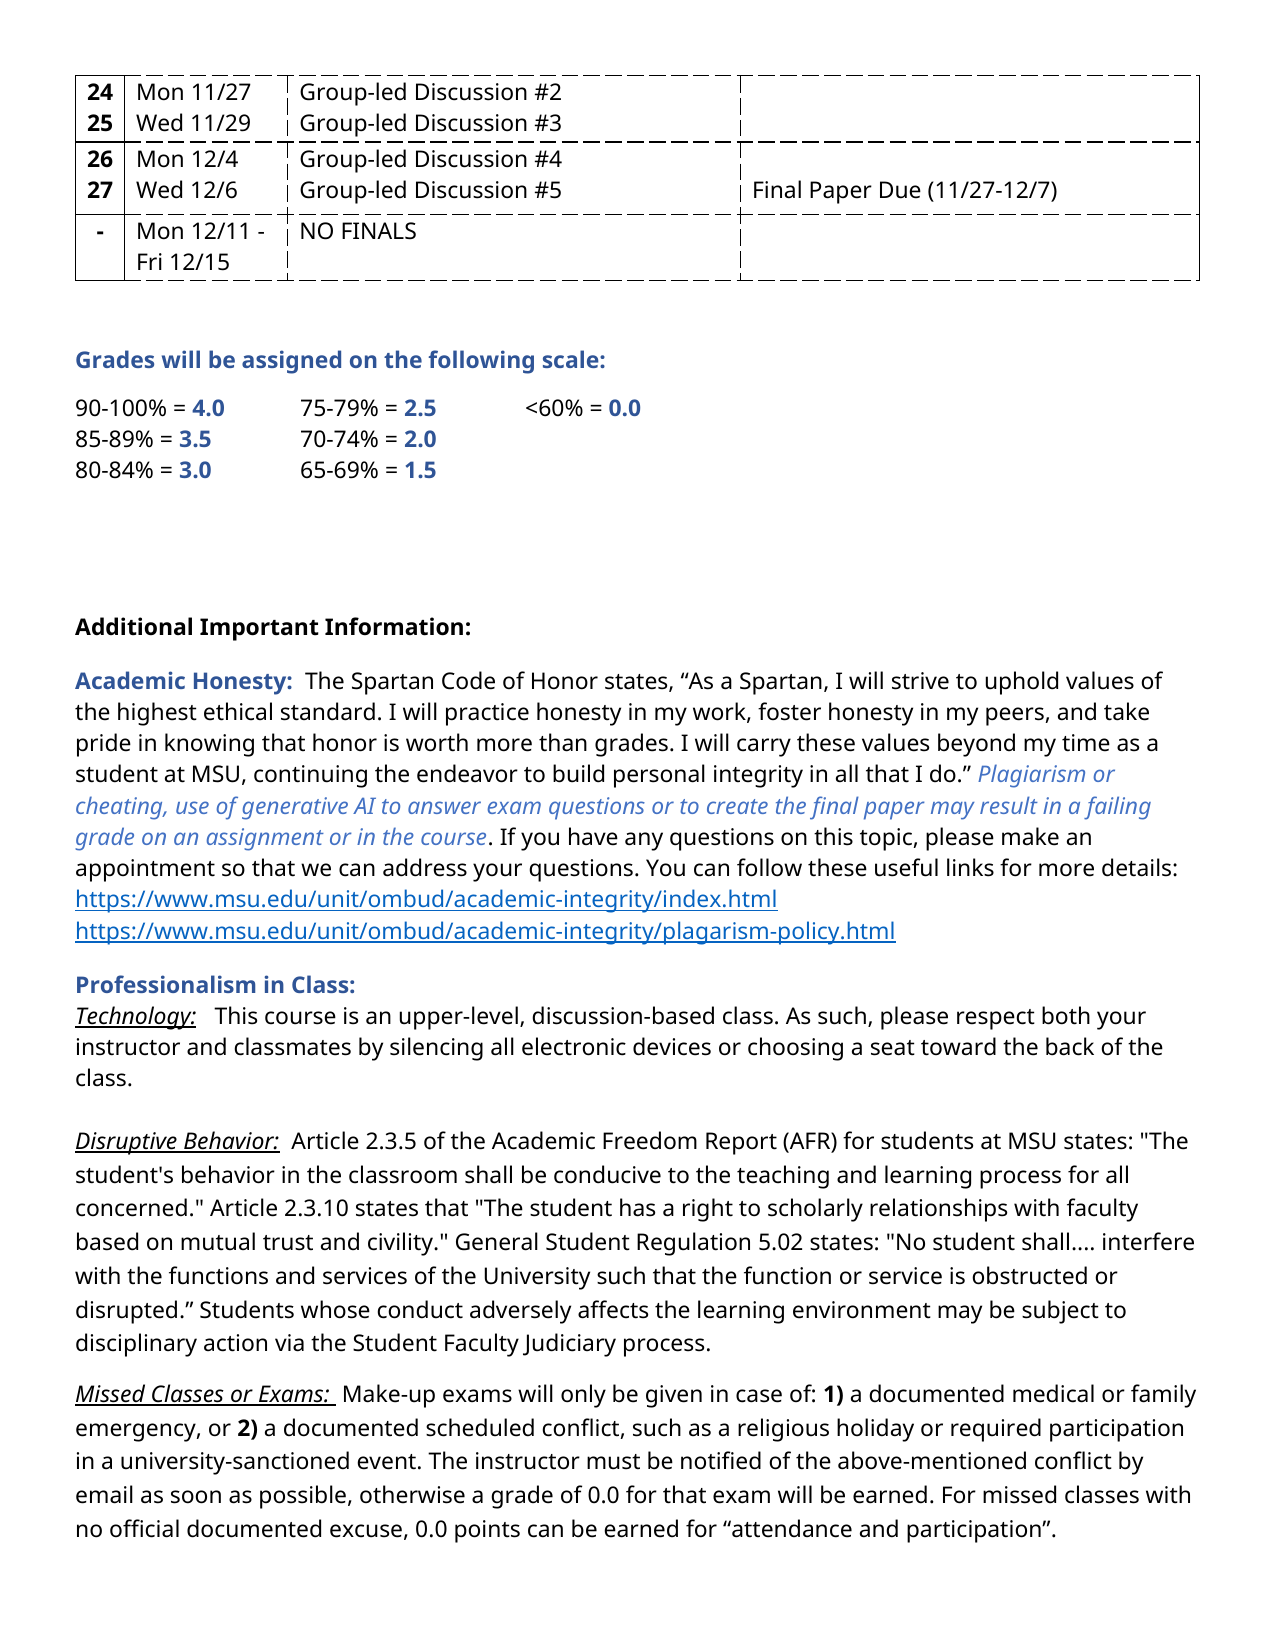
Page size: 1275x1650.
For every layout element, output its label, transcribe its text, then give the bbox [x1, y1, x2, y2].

table_cell [741, 75, 1199, 141]
table_cell Final Paper Due (11/27-12/7) [741, 141, 1199, 213]
text Technology: This course is an upper-level, discussion-based class. As such, please respect both your instructor and classmates by silencing all electronic devices or choosing a seat toward the back of the class. [75, 1000, 1200, 1093]
table_cell 24 25 [76, 76, 124, 141]
table_cell [741, 214, 1199, 280]
text Additional Important Information: [75, 611, 1200, 642]
text Disruptive Behavior: Article 2.3.5 of the Academic Freedom Report (AFR) for students at MSU states: "The student's behavior in the classroom shall be conducive to the teaching and learning process for all concerned." Article 2.3.10 states that "The student has a right to scholarly relationships with faculty based on mutual trust and civility." General Student Regulation 5.02 states: "No student shall.... interfere with the functions and services of the University such that the function or service is obstructed or disrupted.” Students whose conduct adversely affects the learning environment may be subject to disciplinary action via the Student Faculty Judiciary process. [75, 1125, 1200, 1358]
text https://www.msu.edu/unit/ombud/academic-integrity/plagarism-policy.html [75, 914, 1200, 946]
text Missed Classes or Exams: Make-up exams will only be given in case of: 1) a documented medical or family emergency, or 2) a documented scheduled conflict, such as a religious holiday or required participation in a university-sanctioned event. The instructor must be notified of the above-mentioned conflict by email as soon as possible, otherwise a grade of 0.0 for that exam will be earned. For missed classes with no official documented excuse, 0.0 points can be earned for “attendance and participation”. [75, 1378, 1200, 1544]
text Grades will be assigned on the following scale: [75, 343, 1200, 375]
table_cell Group-led Discussion #4 Group-led Discussion #5 [288, 141, 741, 213]
table_cell Mon 12/11 - Fri 12/15 [125, 214, 288, 280]
text Academic Honesty: The Spartan Code of Honor states, “As a Spartan, I will strive to uphold values of the highest ethical standard. I will practice honesty in my work, foster honesty in my peers, and take pride in knowing that honor is worth more than grades. I will carry these values beyond my time as a student at MSU, continuing the endeavor to build personal integrity in all that I do.” Plagiarism or cheating, use of generative AI to answer exam questions or to create the final paper may result in a failing grade on an assignment or in the course. If you have any questions on this topic, please make an appointment so that we can address your questions. You can follow these useful links for more details: https://www.msu.edu/unit/ombud/academic-integrity/index.html [75, 664, 1200, 914]
text Professionalism in Class: [75, 968, 1200, 1000]
text 90-100% = 4.0 75-79% = 2.5 <60% = 0.0 [75, 392, 1200, 423]
table_cell - [76, 215, 124, 280]
text 80-84% = 3.0 65-69% = 1.5 [75, 454, 1200, 486]
table_cell Mon 12/4 Wed 12/6 [125, 141, 288, 213]
table_cell NO FINALS [288, 214, 741, 280]
table_cell 26 27 [76, 143, 124, 213]
table_cell Group-led Discussion #2 Group-led Discussion #3 [288, 75, 741, 141]
table_cell Mon 11/27 Wed 11/29 [125, 75, 288, 141]
text 85-89% = 3.5 70-74% = 2.0 [75, 423, 1200, 454]
